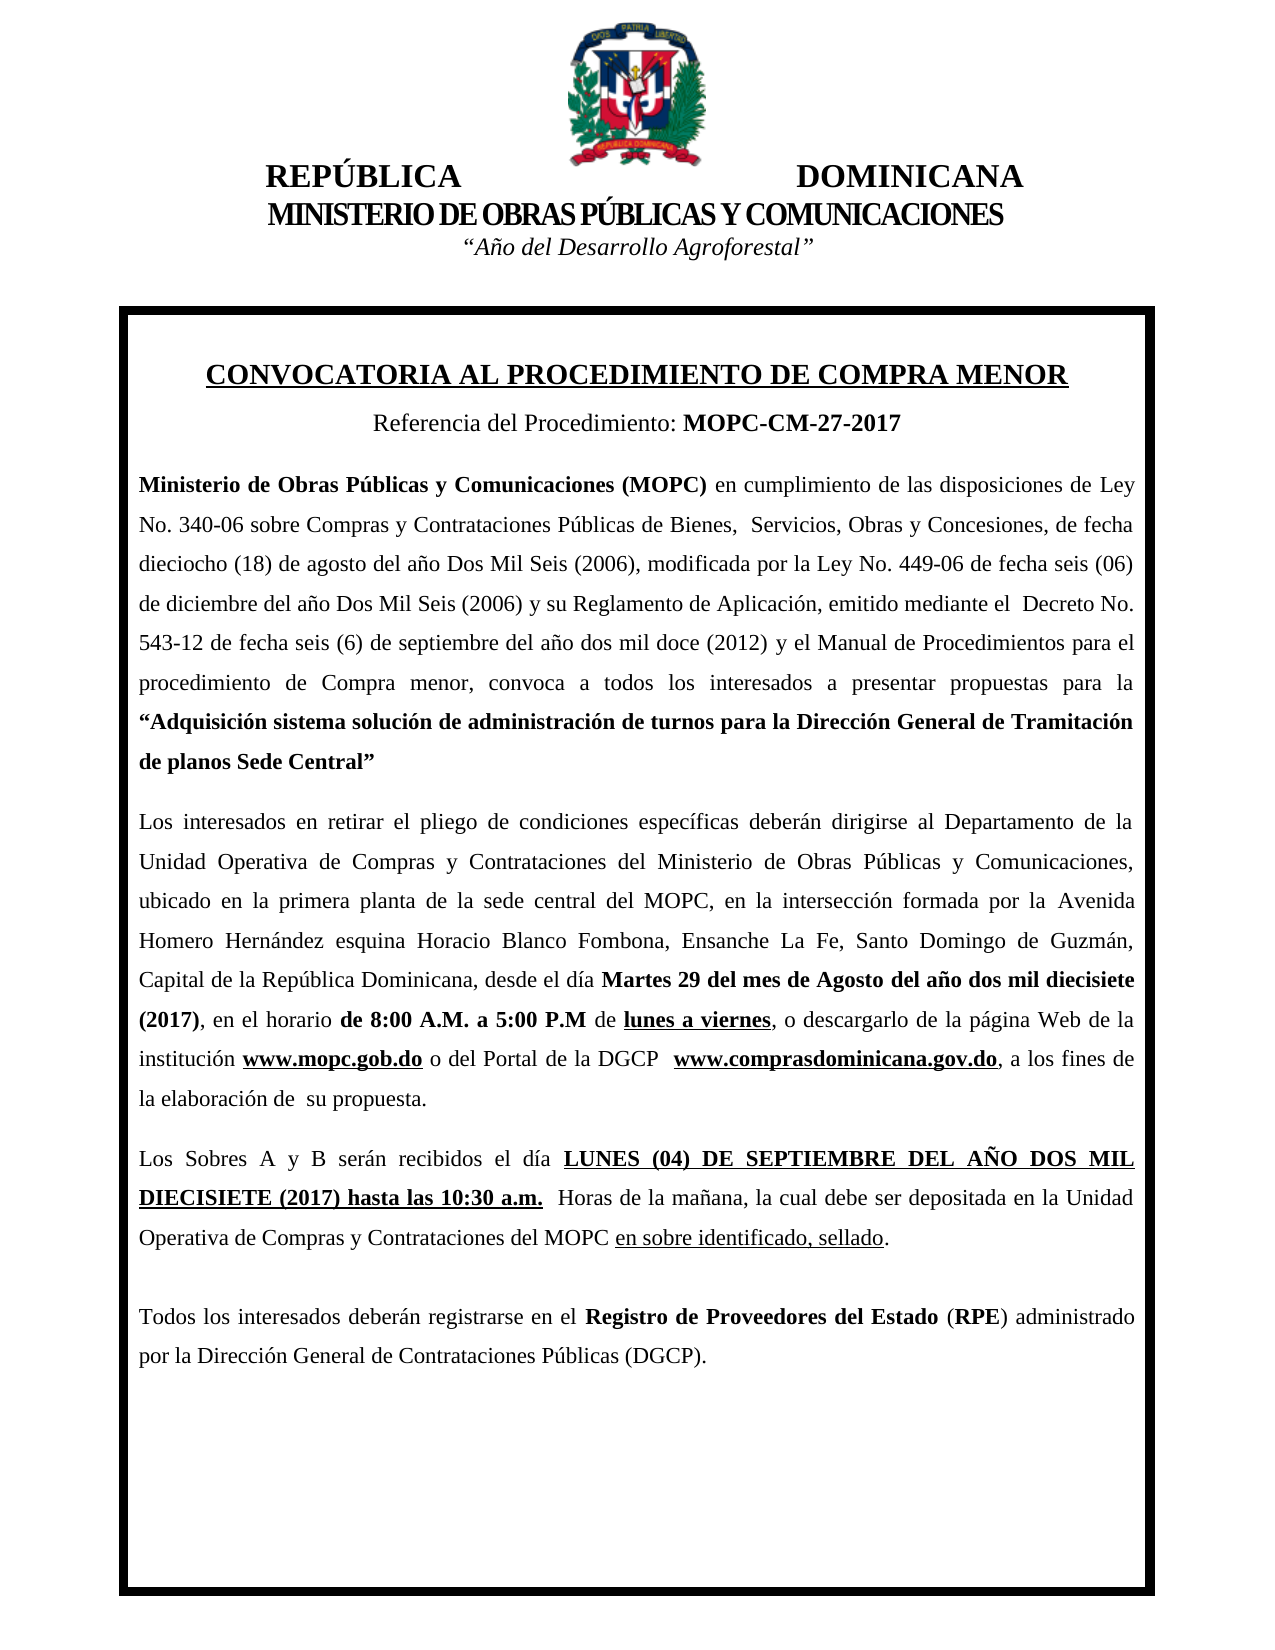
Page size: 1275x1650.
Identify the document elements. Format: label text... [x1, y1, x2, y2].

text MINISTERIO DE OBRAS PÚBLICAS Y COMUNICACIONES [177, 194, 1097, 232]
text “Año del Desarrollo Agroforestal” [177, 232, 1098, 261]
text REPÚBLICA DOMINICANA [177, 156, 1097, 194]
picture [565, 22, 706, 164]
